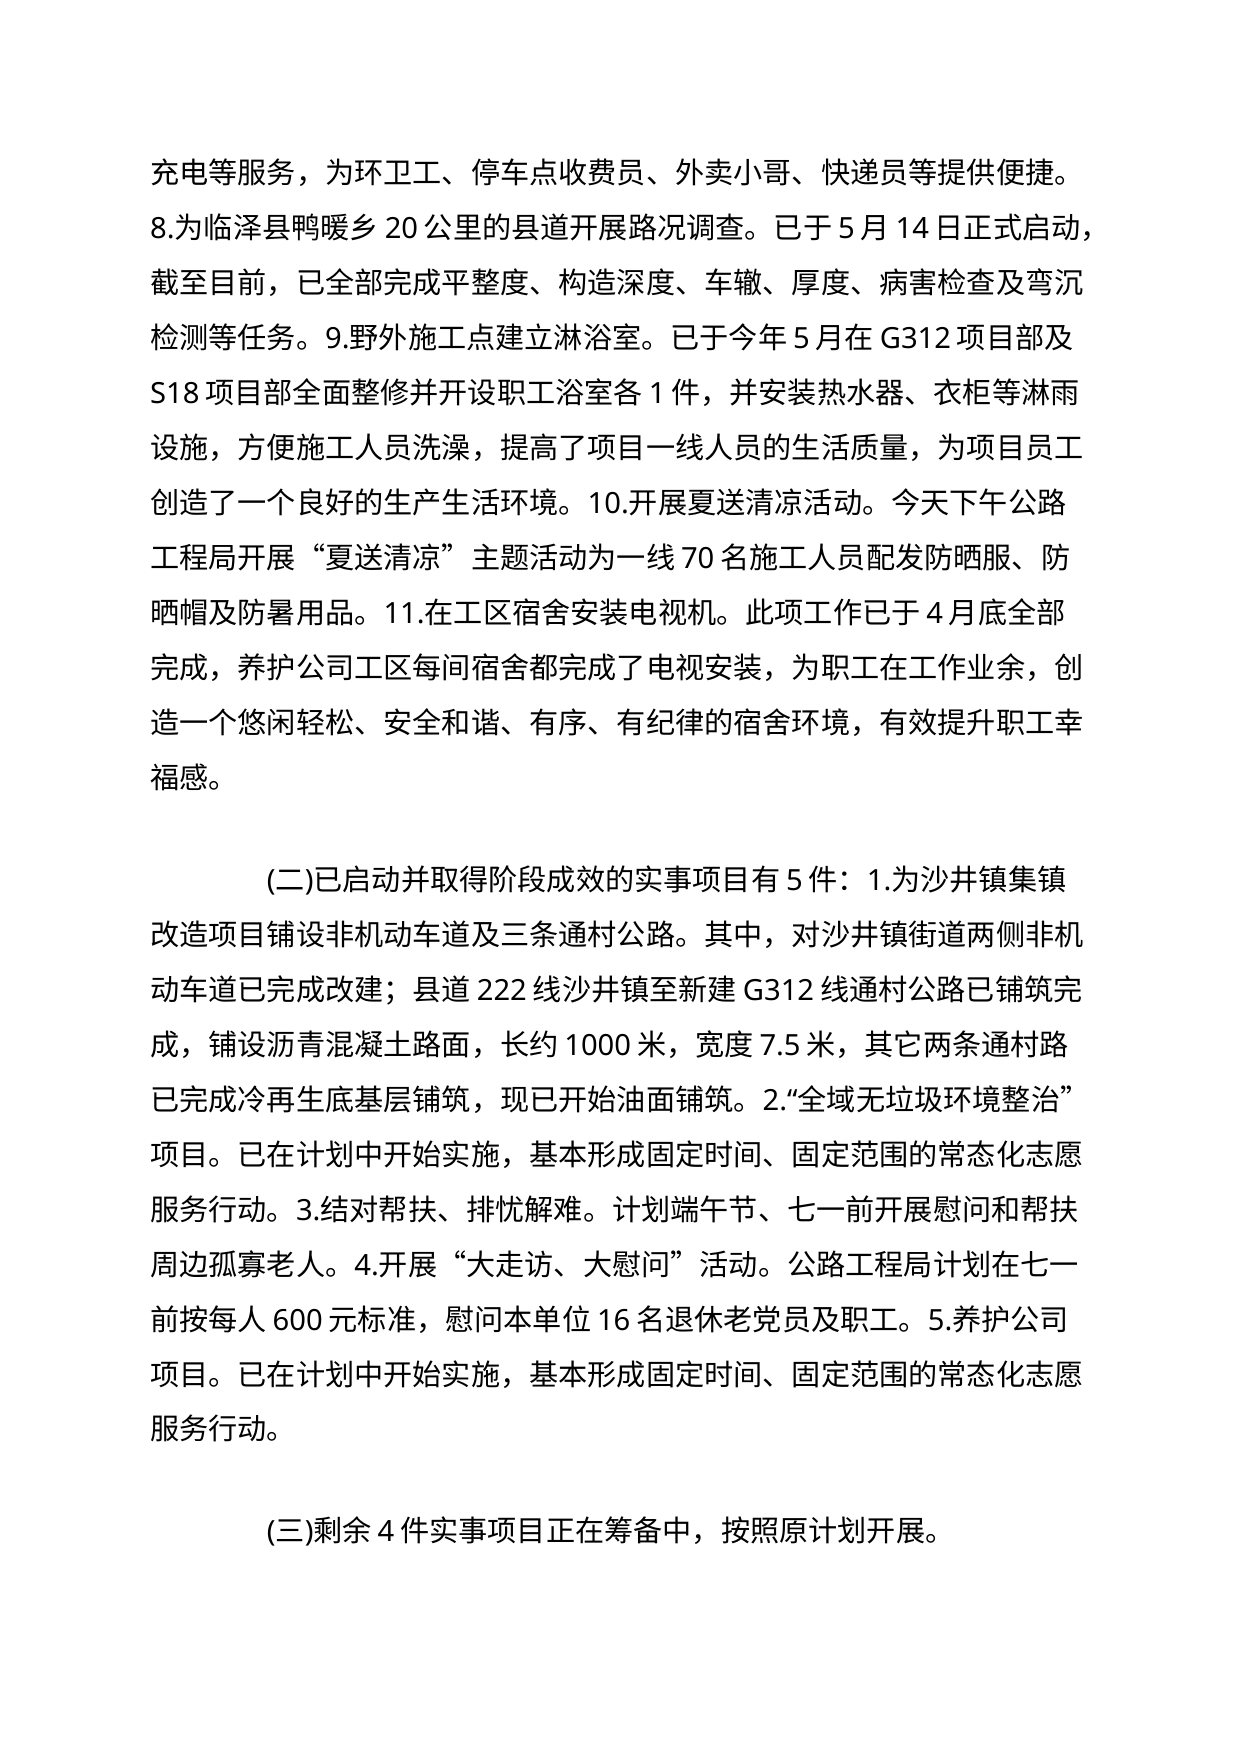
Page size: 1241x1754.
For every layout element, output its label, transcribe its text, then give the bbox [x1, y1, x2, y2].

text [150, 150, 1090, 797]
text (二)已启动并取得阶段成效的实事项目有5件：1.为沙井镇集镇改造项目铺设非机动车道及三条通村公路。其中，对沙井镇街道两侧非机动车道已完成改建；县道222线沙井镇至新建G312线通村公路已铺筑完成，铺设沥青混凝土路面，长约1000米，宽度7.5米，其它两条通村路已完成冷再生底基层铺筑，现已开始油面铺筑。2.“全域无垃圾环境整治”项目。已在计划中开始实施，基本形成固定时间、固定范围的常态化志愿服务行动。3.结对帮扶、排忧解难。计划端午节、七一前开展慰问和帮扶周边孤寡老人。4.开展“大走访、大慰问”活动。公路工程局计划在七一前按每人600元标准，慰问本单位16名退休老党员及职工。5.养护公司项目。已在计划中开始实施，基本形成固定时间、固定范围的常态化志愿服务行动。 [150, 856, 1090, 1448]
text (三)剩余4件实事项目正在筹备中，按照原计划开展。 [150, 1508, 1090, 1550]
